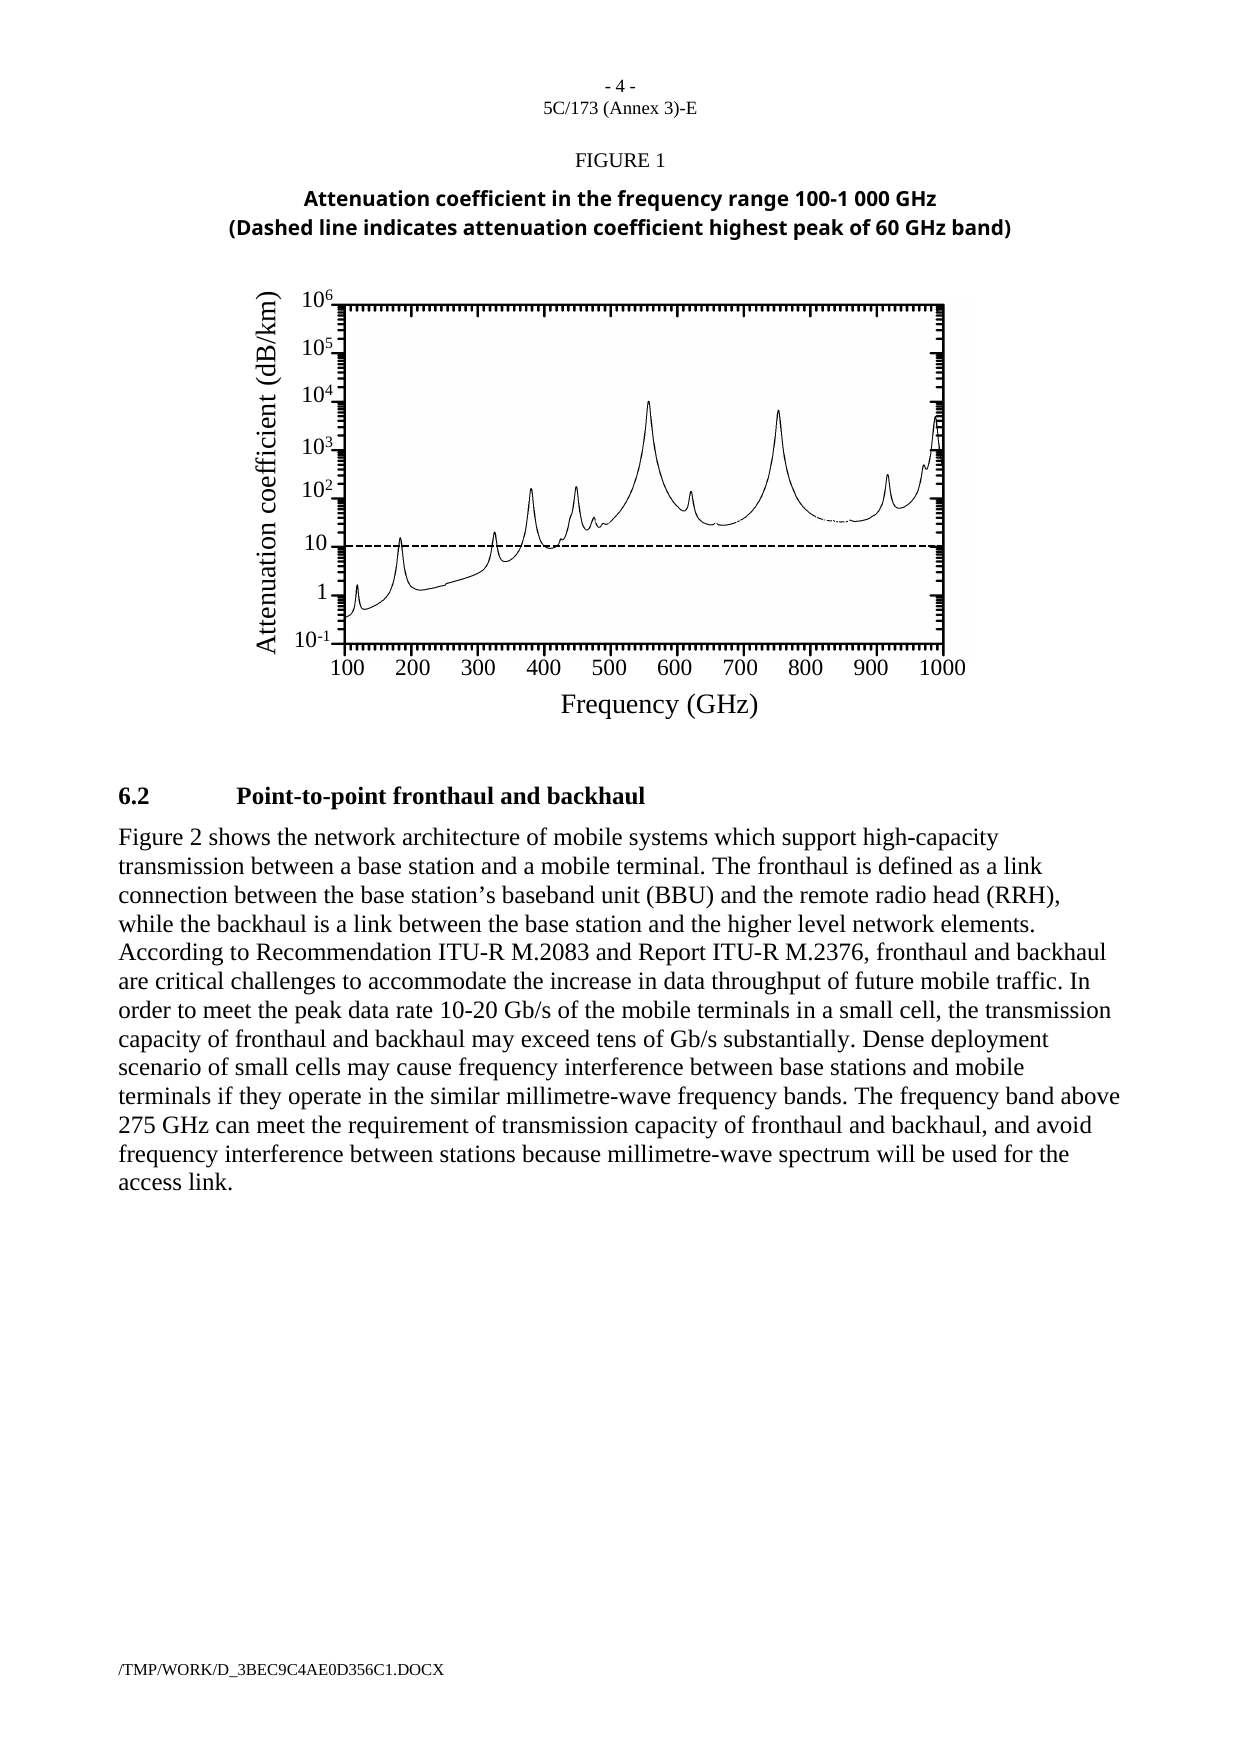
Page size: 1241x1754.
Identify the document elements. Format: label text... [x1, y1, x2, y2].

title Attenuation coefficient in the frequency range 100-1 000 GHz [118, 184, 1122, 213]
text Figure 2 shows the network architecture of mobile systems which support high-capacity transmission between a base station and a mobile terminal. The fronthaul is defined as a link connection between the base station’s baseband unit (BBU) and the remote radio head (RRH), while the backhaul is a link between the base station and the higher level network elements. According to Recommendation ITU-R M.2083 and Report ITU-R M.2376, fronthaul and backhaul are critical challenges to accommodate the increase in data throughput of future mobile traffic. In order to meet the peak data rate 10-20 Gb/s of the mobile terminals in a small cell, the transmission capacity of fronthaul and backhaul may exceed tens of Gb/s substantially. Dense deployment scenario of small cells may cause frequency interference between base stations and mobile terminals if they operate in the similar millimetre-wave frequency bands. The frequency band above 275 GHz can meet the requirement of transmission capacity of fronthaul and backhaul, and avoid frequency interference between stations because millimetre-wave spectrum will be used for the access link. [118, 822, 1122, 1196]
text FIGURE 1 [118, 148, 1122, 172]
title (Dashed line indicates attenuation coefficient highest peak of 60 GHz band) [118, 213, 1122, 241]
subtitle 6.2 Point-to-point fronthaul and backhaul [118, 781, 1122, 810]
